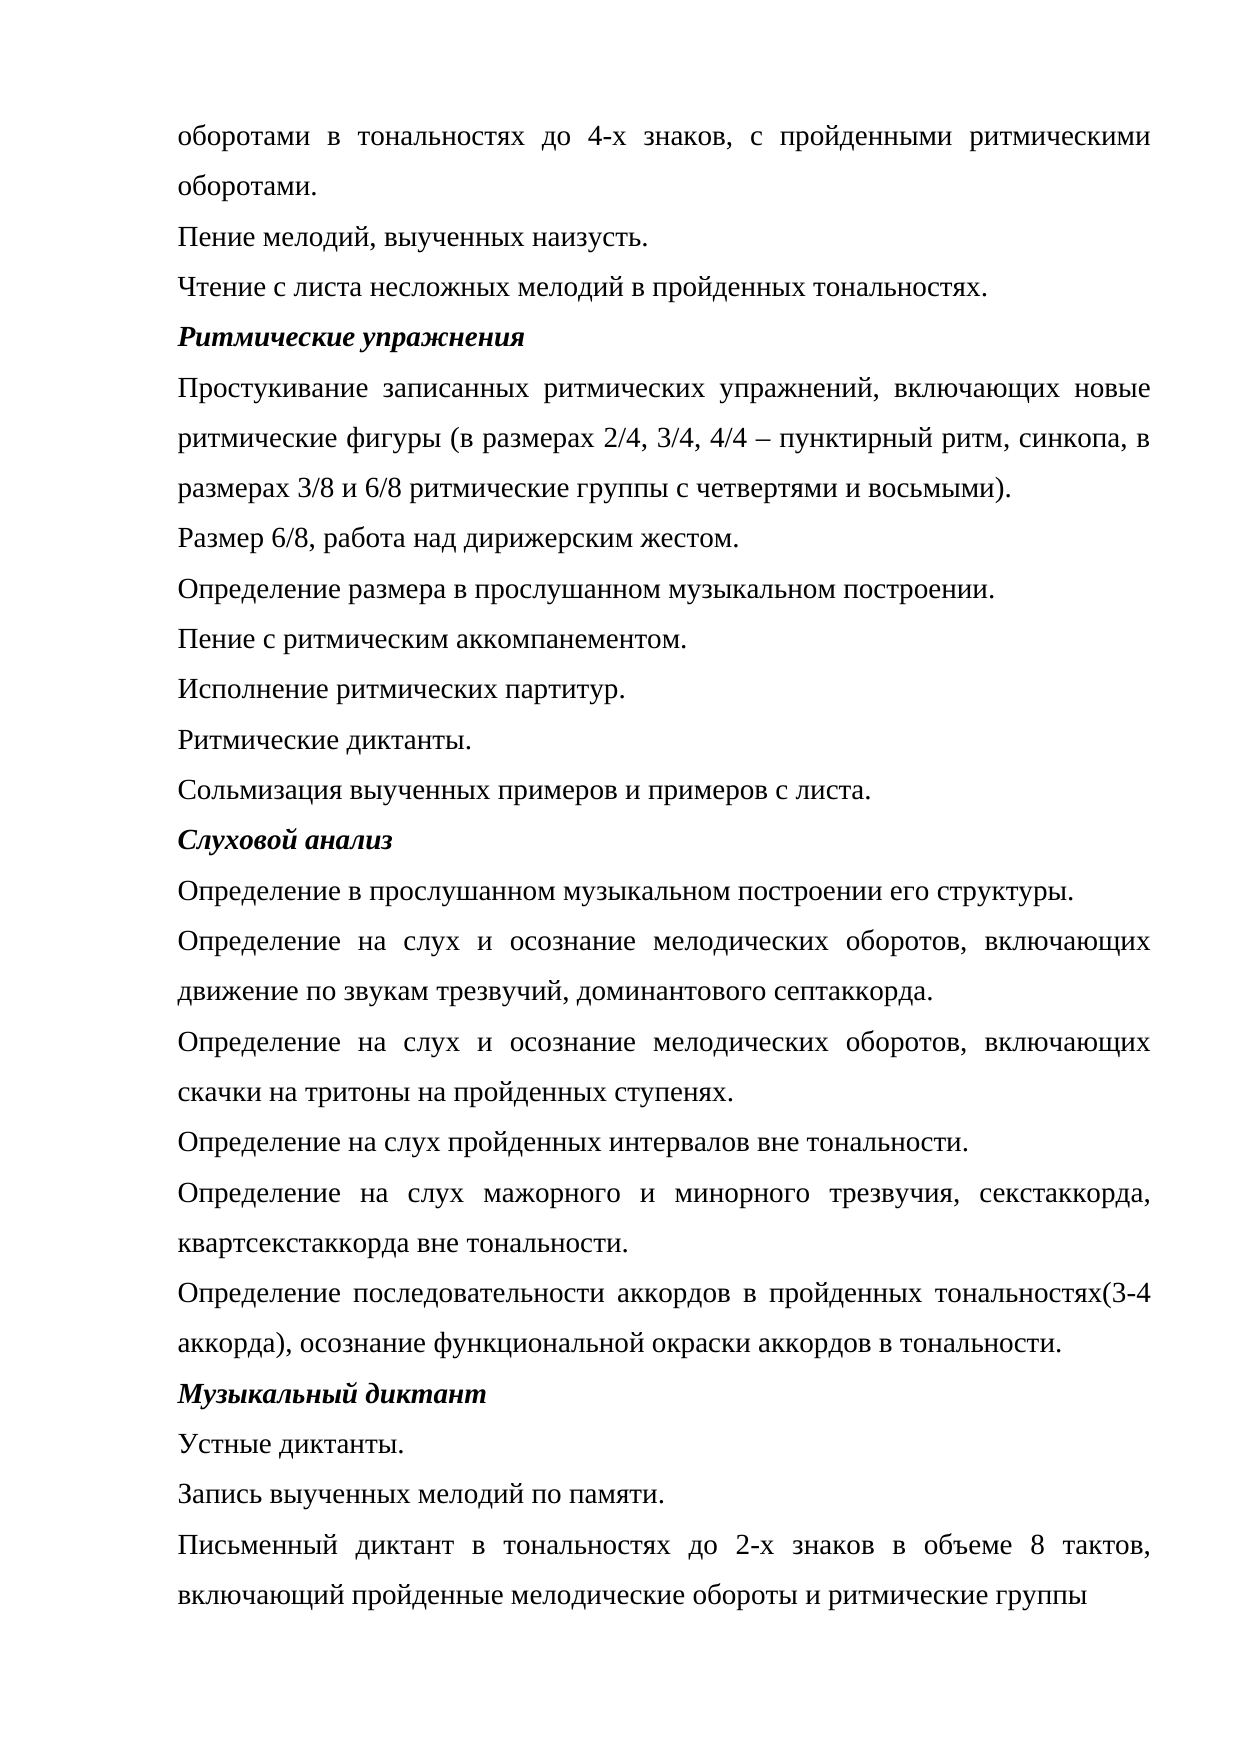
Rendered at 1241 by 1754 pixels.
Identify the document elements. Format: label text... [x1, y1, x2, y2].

text Пение с ритмическим аккомпанементом. [177, 621, 1152, 655]
text Определение на слух пройденных интервалов вне тональности. [177, 1124, 1152, 1158]
text Исполнение ритмических партитур. [177, 672, 1152, 705]
text Определение в прослушанном музыкальном построении его структуры. [177, 873, 1152, 906]
text Устные диктанты. [177, 1426, 1152, 1460]
text Сольмизация выученных примеров и примеров с листа. [177, 772, 1152, 806]
text Определение на слух и осознание мелодических оборотов, включающих движение по звукам трезвучий, доминантового септаккорда. [177, 923, 1152, 1007]
text Простукивание записанных ритмических упражнений, включающих новые ритмические фигуры (в размерах 2/4, 3/4, 4/4 – пунктирный ритм, синкопа, в размерах 3/8 и 6/8 ритмические группы с четвертями и восьмыми). [177, 370, 1152, 504]
text Ритмические упражнения [177, 319, 1152, 353]
text Определение размера в прослушанном музыкальном построении. [177, 571, 1152, 604]
text Размер 6/8, работа над дирижерским жестом. [177, 521, 1152, 554]
text Запись выученных мелодий по памяти. [177, 1477, 1152, 1510]
text Определение на слух и осознание мелодических оборотов, включающих скачки на тритоны на пройденных ступенях. [177, 1024, 1152, 1108]
text Чтение с листа несложных мелодий в пройденных тональностях. [177, 269, 1152, 303]
text Определение последовательности аккордов в пройденных тональностях(3-4 аккорда), осознание функциональной окраски аккордов в тональности. [177, 1275, 1152, 1359]
text Слуховой анализ [177, 822, 1152, 856]
text Определение на слух мажорного и минорного трезвучия, секстаккорда, квартсекстаккорда вне тональности. [177, 1175, 1152, 1258]
text Пение мелодий, выученных наизусть. [177, 219, 1152, 252]
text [177, 118, 1152, 202]
text Ритмические диктанты. [177, 722, 1152, 755]
text Письменный диктант в тональностях до 2-х знаков в объеме 8 тактов, включающий пройденные мелодические обороты и ритмические группы [177, 1527, 1152, 1611]
text Музыкальный диктант [177, 1376, 1152, 1409]
